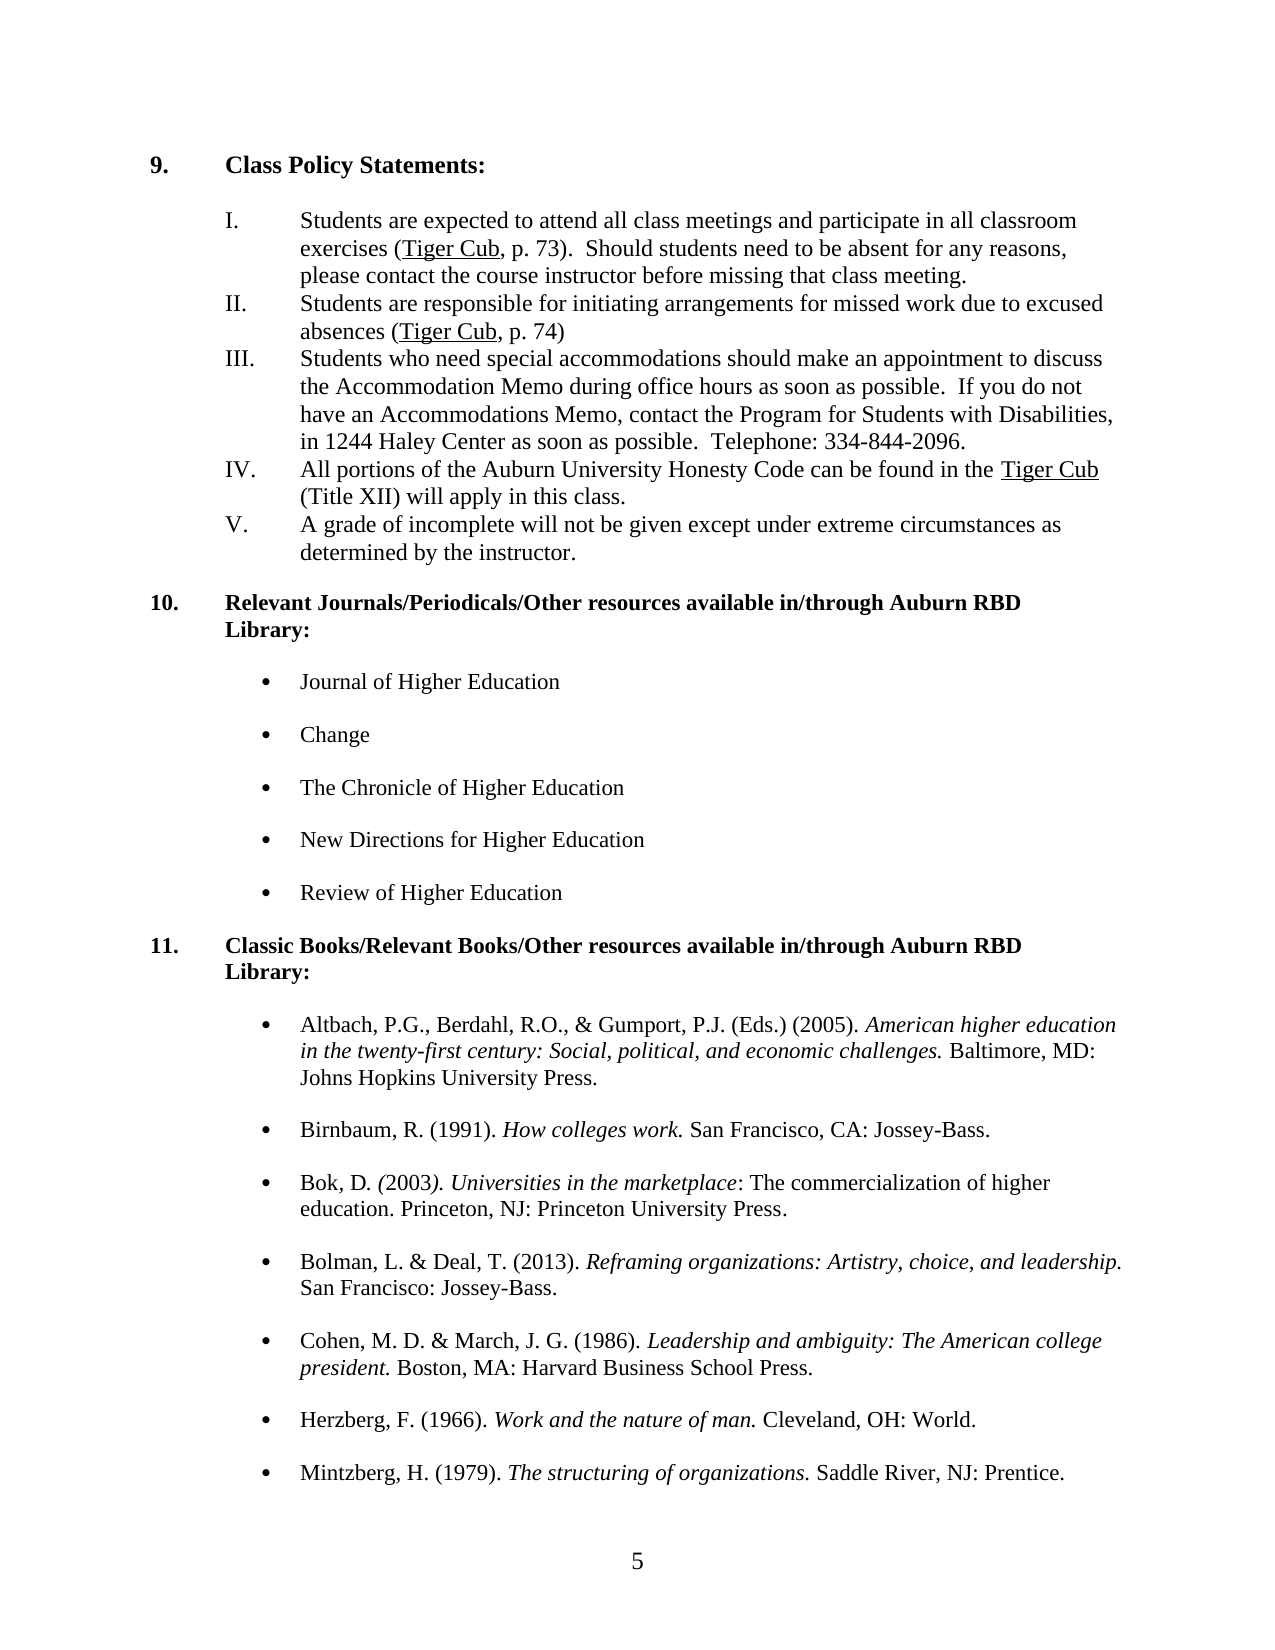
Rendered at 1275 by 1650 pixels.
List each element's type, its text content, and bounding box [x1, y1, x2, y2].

list Bolman, L. & Deal, T. (2013). Reframing organizations: Artistry, choice, and leadership. San Francisco: Jossey-Bass. [262, 1248, 1125, 1301]
list Altbach, P.G., Berdahl, R.O., & Gumport, P.J. (Eds.) (2005). American higher education in the twenty-first century: Social, political, and economic challenges. Baltimore, MD: Johns Hopkins University Press. [262, 1011, 1125, 1090]
list Herzberg, F. (1966). Work and the nature of man. Cleveland, OH: World. [262, 1406, 1125, 1433]
list Cohen, M. D. & March, J. G. (1986). Leadership and ambiguity: The American college president. Boston, MA: Harvard Business School Press. [262, 1327, 1125, 1380]
list Journal of Higher Education [262, 668, 1125, 695]
text V. A grade of incomplete will not be given except under extreme circumstances as determined by the instructor. [225, 510, 1125, 565]
text 9. Class Policy Statements: [150, 150, 1125, 179]
text 10. Relevant Journals/Periodicals/Other resources available in/through Auburn RBD Library: [150, 589, 1087, 642]
list Review of Higher Education [262, 879, 1125, 906]
text III. Students who need special accommodations should make an appointment to discuss the Accommodation Memo during office hours as soon as possible. If you do not have an Accommodations Memo, contact the Program for Students with Disabilities, in 1244 Haley Center as soon as possible. Telephone: 334-844-2096. [225, 344, 1125, 455]
list The Chronicle of Higher Education [262, 774, 1125, 800]
text I. Students are expected to attend all class meetings and participate in all classroom exercises (Tiger Cub, p. 73). Should students need to be absent for any reasons, please contact the course instructor before missing that class meeting. [225, 206, 1125, 289]
list Change [262, 721, 1125, 747]
text IV. All portions of the Auburn University Honesty Code can be found in the Tiger Cub (Title XII) will apply in this class. [225, 455, 1125, 510]
list New Directions for Higher Education [262, 826, 1125, 853]
text II. Students are responsible for initiating arrangements for missed work due to excused absences (Tiger Cub, p. 74) [225, 289, 1125, 344]
list Bok, D. (2003). Universities in the marketplace: The commercialization of higher education. Princeton, NJ: Princeton University Press. [262, 1169, 1125, 1222]
list Birnbaum, R. (1991). How colleges work. San Francisco, CA: Jossey-Bass. [262, 1116, 1125, 1143]
text 11. Classic Books/Relevant Books/Other resources available in/through Auburn RBD Library: [150, 932, 1087, 984]
list Mintzberg, H. (1979). The structuring of organizations. Saddle River, NJ: Prentice. [262, 1459, 1125, 1485]
